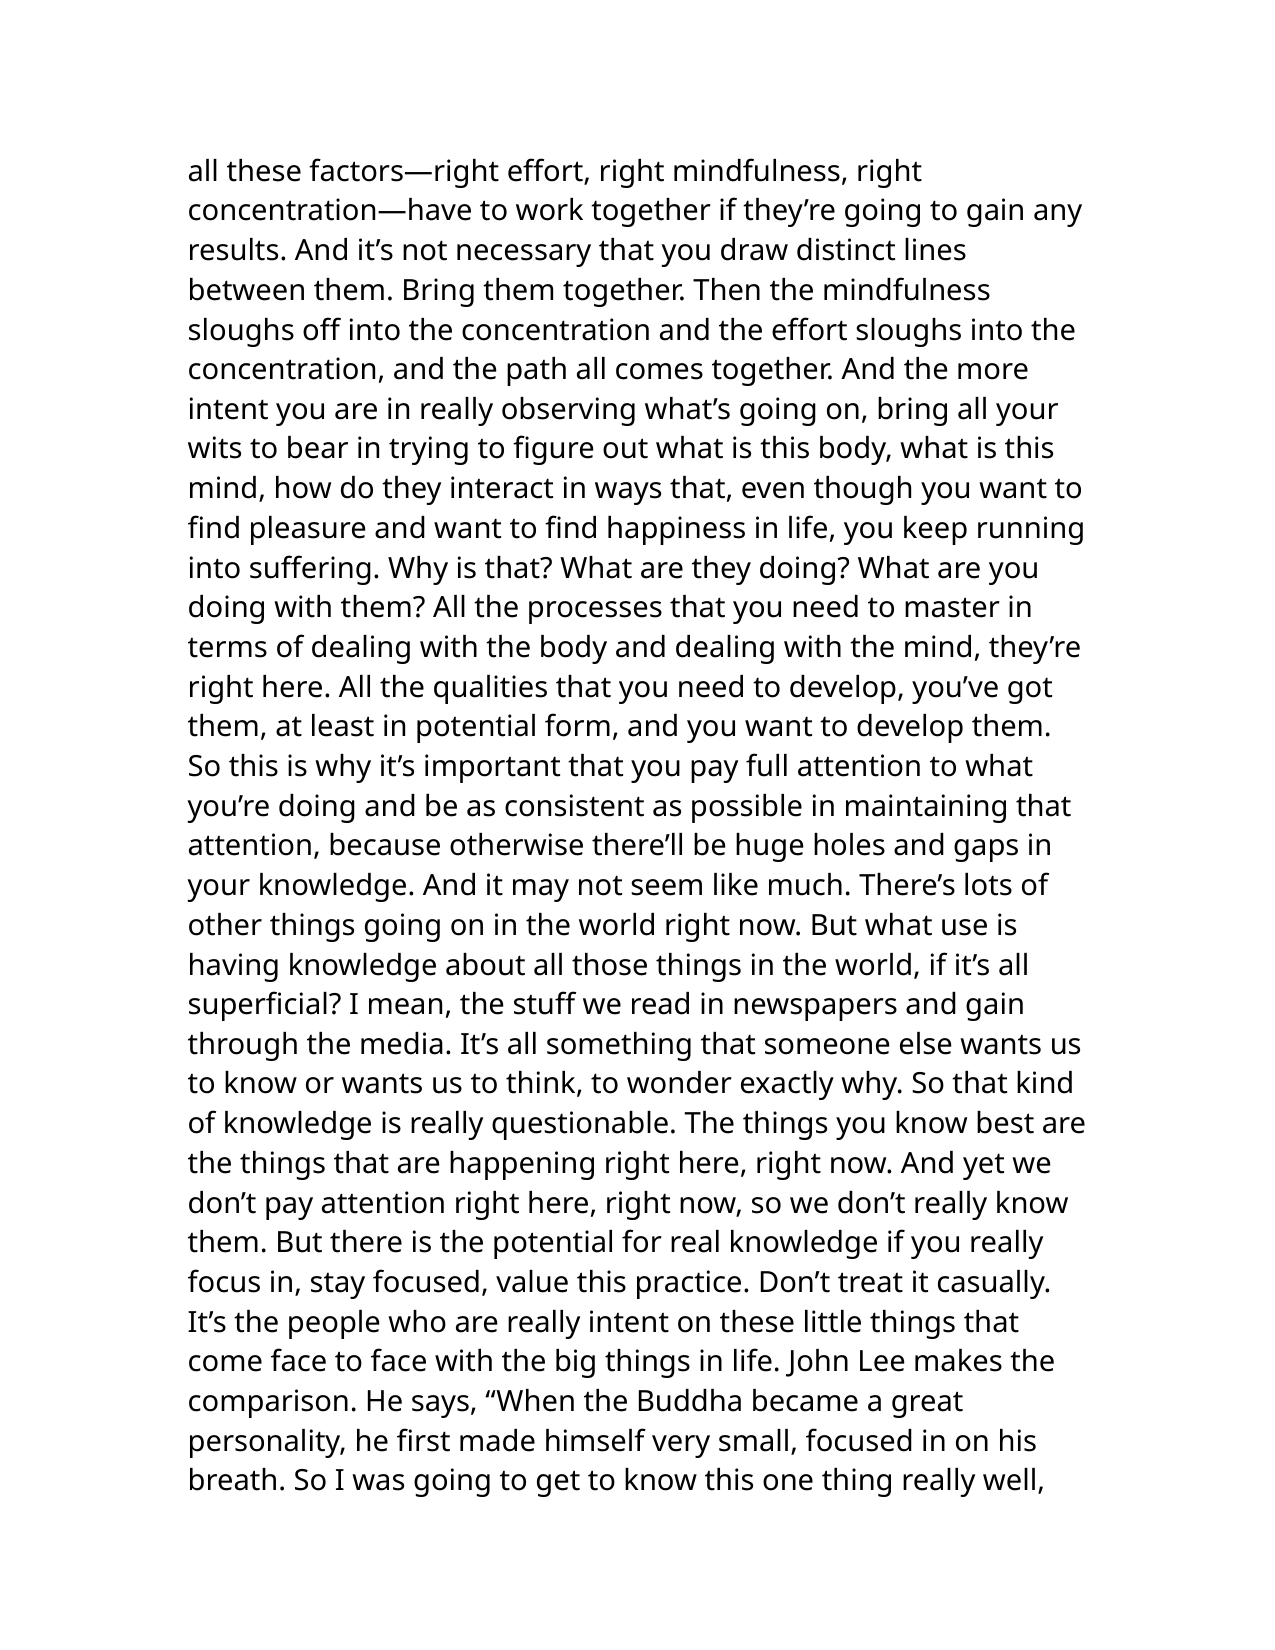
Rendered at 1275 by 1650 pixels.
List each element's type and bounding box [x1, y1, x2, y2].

text [187, 150, 1087, 1499]
